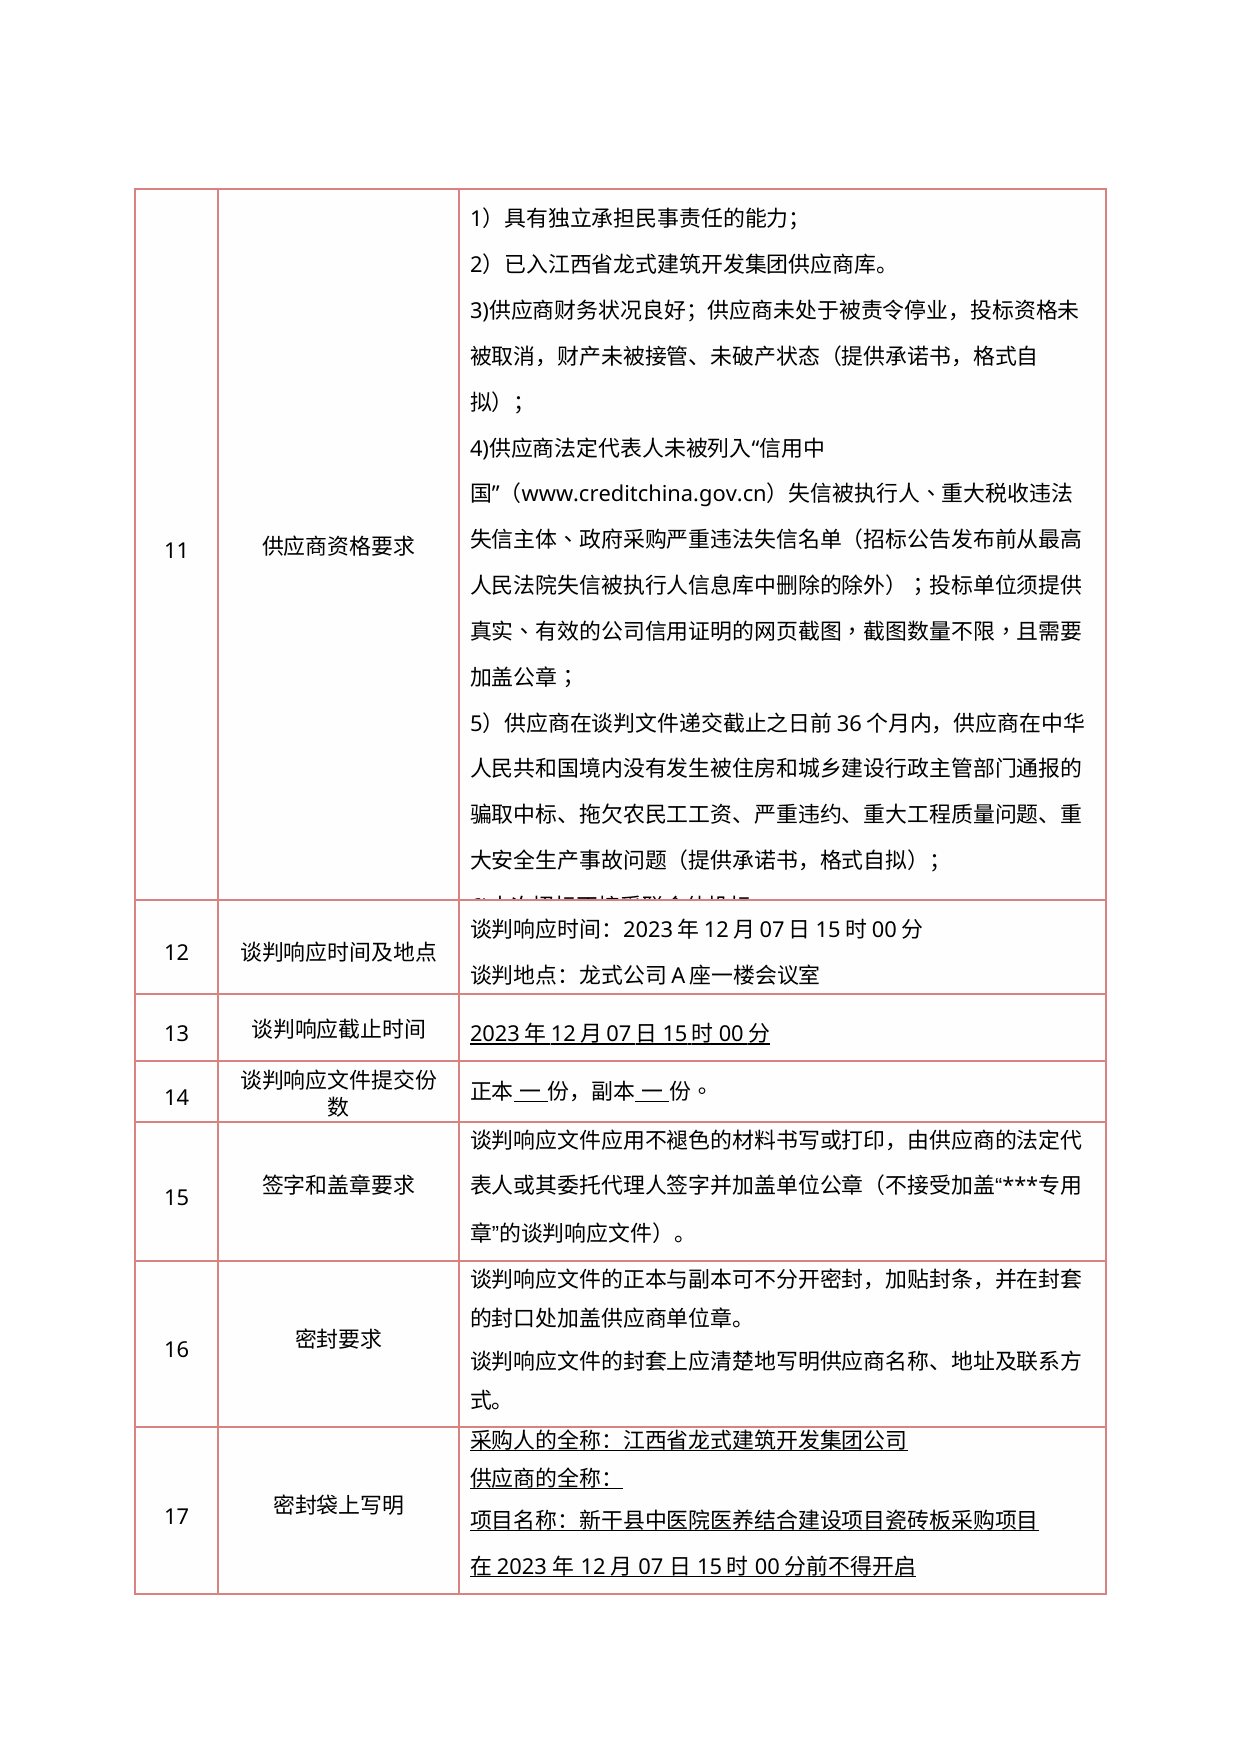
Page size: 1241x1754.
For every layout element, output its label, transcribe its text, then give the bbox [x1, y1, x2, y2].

table_cell 谈判响应截止时间 [219, 995, 458, 1060]
table_cell 12 [136, 901, 217, 993]
table_cell 密封要求 [219, 1262, 458, 1426]
table_cell 16 [136, 1262, 217, 1426]
table_cell 谈判响应时间及地点 [219, 901, 458, 993]
table_cell 11 [136, 190, 217, 899]
table_cell 采购人的全称：江西省龙式建筑开发集团公司 供应商的全称： 项目名称：新干县中医院医养结合建设项目瓷砖板采购项目 在 2023 年 12 月 07 日 15 时 00 分前不得开启 [460, 1428, 1105, 1593]
table_cell 13 [136, 995, 217, 1060]
table_cell 14 [136, 1062, 217, 1121]
table_cell 谈判响应文件应用不褪色的材料书写或打印，由供应商的法定代表人或其委托代理人签字并加盖单位公章（不接受加盖“***专用章”的谈判响应文件）。 [460, 1123, 1105, 1260]
table_cell 1）具有独立承担民事责任的能力； 2）已入江西省龙式建筑开发集团供应商库。 3)供应商财务状况良好；供应商未处于被责令停业，投标资格未被取消，财产未被接管、未破产状态（提供承诺书，格式自拟）； 4)供应商法定代表人未被列入“信用中国”（www.creditchina.gov.cn）失信被执行人、重大税收违法失信主体、政府采购严重违法失信名单（招标公告发布前从最高人民法院失信被执行人信息库中删除的除外）；投标单位须提供真实、有效的公司信用证明的网页截图，截图数量不限，且需要加盖公章； 5）供应商在谈判文件递交截止之日前36个月内，供应商在中华人民共和国境内没有发生被住房和城乡建设行政主管部门通报的骗取中标、拖欠农民工工资、严重违约、重大工程质量问题、重大安全生产事故问题（提供承诺书，格式自拟）； 6)本次招标不接受联合体投标。 [460, 190, 1105, 899]
table_cell 供应商资格要求 [219, 190, 458, 899]
table_cell 15 [136, 1123, 217, 1260]
table_cell 谈判响应文件的正本与副本可不分开密封，加贴封条，并在封套的封口处加盖供应商单位章。 谈判响应文件的封套上应清楚地写明供应商名称、地址及联系方式。 [460, 1262, 1105, 1426]
table_cell 17 [136, 1428, 217, 1593]
table_cell 谈判响应文件提交份数 [219, 1062, 458, 1121]
table_cell 密封袋上写明 [219, 1428, 458, 1593]
table_cell 谈判响应时间：2023年12月07日 15时 00分 谈判地点：龙式公司A座一楼会议室 [460, 901, 1105, 993]
table_cell 2023年12月07日 15时 00分 [460, 995, 1105, 1060]
table_cell 签字和盖章要求 [219, 1123, 458, 1260]
table_cell 正本 一 份，副本 一 份。 [460, 1062, 1105, 1121]
